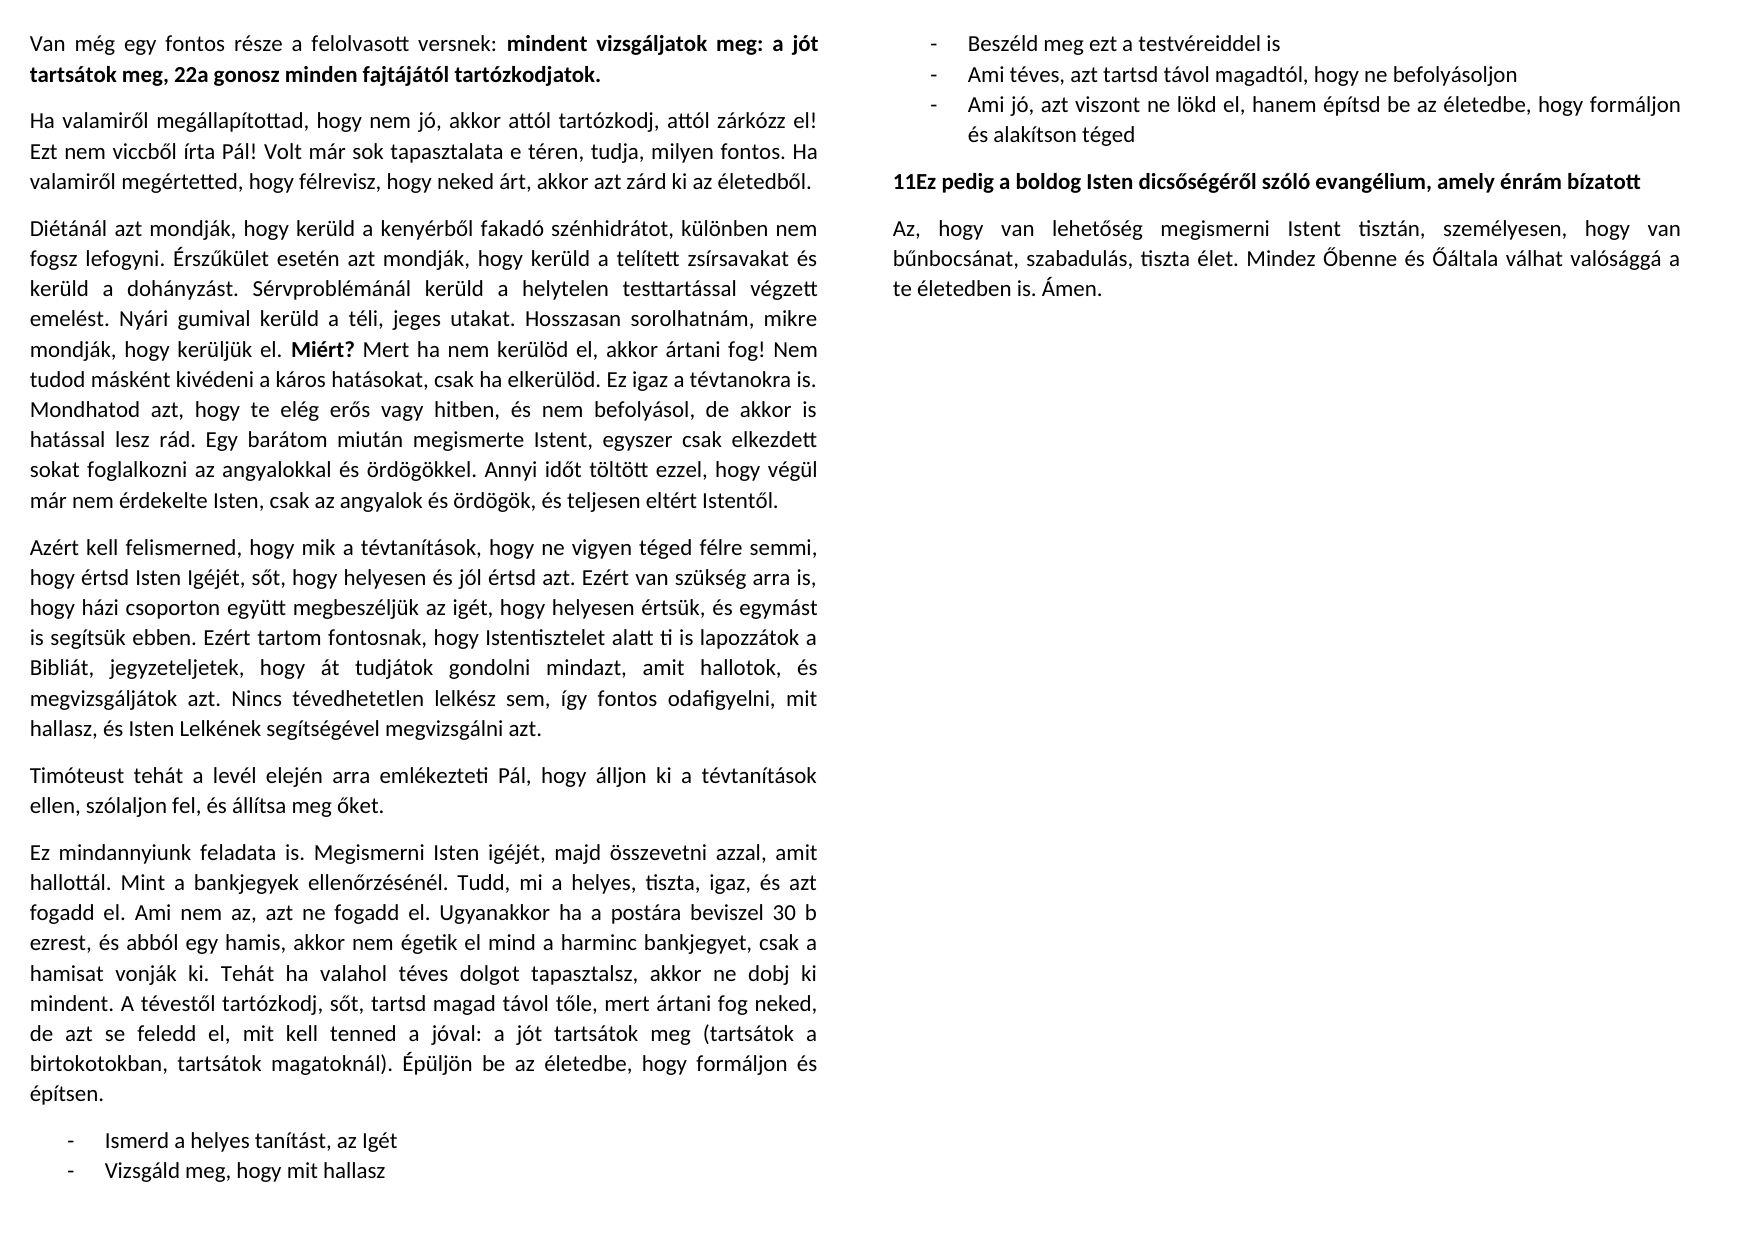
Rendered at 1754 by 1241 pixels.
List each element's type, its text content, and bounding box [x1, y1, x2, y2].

list Ismerd a helyes tanítást, az Igét [67, 1126, 819, 1154]
text Diétánál azt mondják, hogy kerüld a kenyérből fakadó szénhidrátot, különben nem fogsz lefogyni. Érszűkület esetén azt mondják, hogy kerüld a telített zsírsavakat és kerüld a dohányzást. Sérvproblémánál kerüld a helytelen testtartással végzett emelést. Nyári gumival kerüld a téli, jeges utakat. Hosszasan sorolhatnám, mikre mondják, hogy kerüljük el. Miért? Mert ha nem kerülöd el, akkor ártani fog! Nem tudod másként kivédeni a káros hatásokat, csak ha elkerülöd. Ez igaz a tévtanokra is. Mondhatod azt, hogy te elég erős vagy hitben, és nem befolyásol, de akkor is hatással lesz rád. Egy barátom miután megismerte Istent, egyszer csak elkezdett sokat foglalkozni az angyalokkal és ördögökkel. Annyi időt töltött ezzel, hogy végül már nem érdekelte Isten, csak az angyalok és ördögök, és teljesen eltért Istentől. [29, 214, 819, 514]
text Timóteust tehát a levél elején arra emlékezteti Pál, hogy álljon ki a tévtanítások ellen, szólaljon fel, és állítsa meg őket. [29, 761, 819, 819]
text Azért kell felismerned, hogy mik a tévtanítások, hogy ne vigyen téged félre semmi, hogy értsd Isten Igéjét, sőt, hogy helyesen és jól értsd azt. Ezért van szükség arra is, hogy házi csoporton együtt megbeszéljük az igét, hogy helyesen értsük, és egymást is segítsük ebben. Ezért tartom fontosnak, hogy Istentisztelet alatt ti is lapozzátok a Bibliát, jegyzeteljetek, hogy át tudjátok gondolni mindazt, amit hallotok, és megvizsgáljátok azt. Nincs tévedhetetlen lelkész sem, így fontos odafigyelni, mit hallasz, és Isten Lelkének segítségével megvizsgálni azt. [29, 533, 819, 742]
text Ha valamiről megállapítottad, hogy nem jó, akkor attól tartózkodj, attól zárkózz el! Ezt nem viccből írta Pál! Volt már sok tapasztalata e téren, tudja, milyen fontos. Ha valamiről megértetted, hogy félrevisz, hogy neked árt, akkor azt zárd ki az életedből. [29, 107, 819, 195]
list Ami jó, azt viszont ne lökd el, hanem építsd be az életedbe, hogy formáljon és alakítson téged [930, 90, 1682, 148]
text 11Ez pedig a boldog Isten dicsőségéről szóló evangélium, amely énrám bízatott [893, 167, 1682, 195]
text Van még egy fontos része a felolvasott versnek: mindent vizsgáljatok meg: a jót tartsátok meg, 22a gonosz minden fajtájától tartózkodjatok. [29, 29, 819, 88]
text Ez mindannyiunk feladata is. Megismerni Isten igéjét, majd összevetni azzal, amit hallottál. Mint a bankjegyek ellenőrzésénél. Tudd, mi a helyes, tiszta, igaz, és azt fogadd el. Ami nem az, azt ne fogadd el. Ugyanakkor ha a postára beviszel 30 b ezrest, és abból egy hamis, akkor nem égetik el mind a harminc bankjegyet, csak a hamisat vonják ki. Tehát ha valahol téves dolgot tapasztalsz, akkor ne dobj ki mindent. A tévestől tartózkodj, sőt, tartsd magad távol tőle, mert ártani fog neked, de azt se feledd el, mit kell tenned a jóval: a jót tartsátok meg (tartsátok a birtokotokban, tartsátok magatoknál). Épüljön be az életedbe, hogy formáljon és építsen. [29, 838, 819, 1108]
text Az, hogy van lehetőség megismerni Istent tisztán, személyesen, hogy van bűnbocsánat, szabadulás, tiszta élet. Mindez Őbenne és Őáltala válhat valósággá a te életedben is. Ámen. [893, 214, 1682, 302]
list Vizsgáld meg, hogy mit hallasz [67, 1157, 819, 1185]
list Ami téves, azt tartsd távol magadtól, hogy ne befolyásoljon [930, 60, 1682, 88]
list Beszéld meg ezt a testvéreiddel is [930, 29, 1682, 58]
